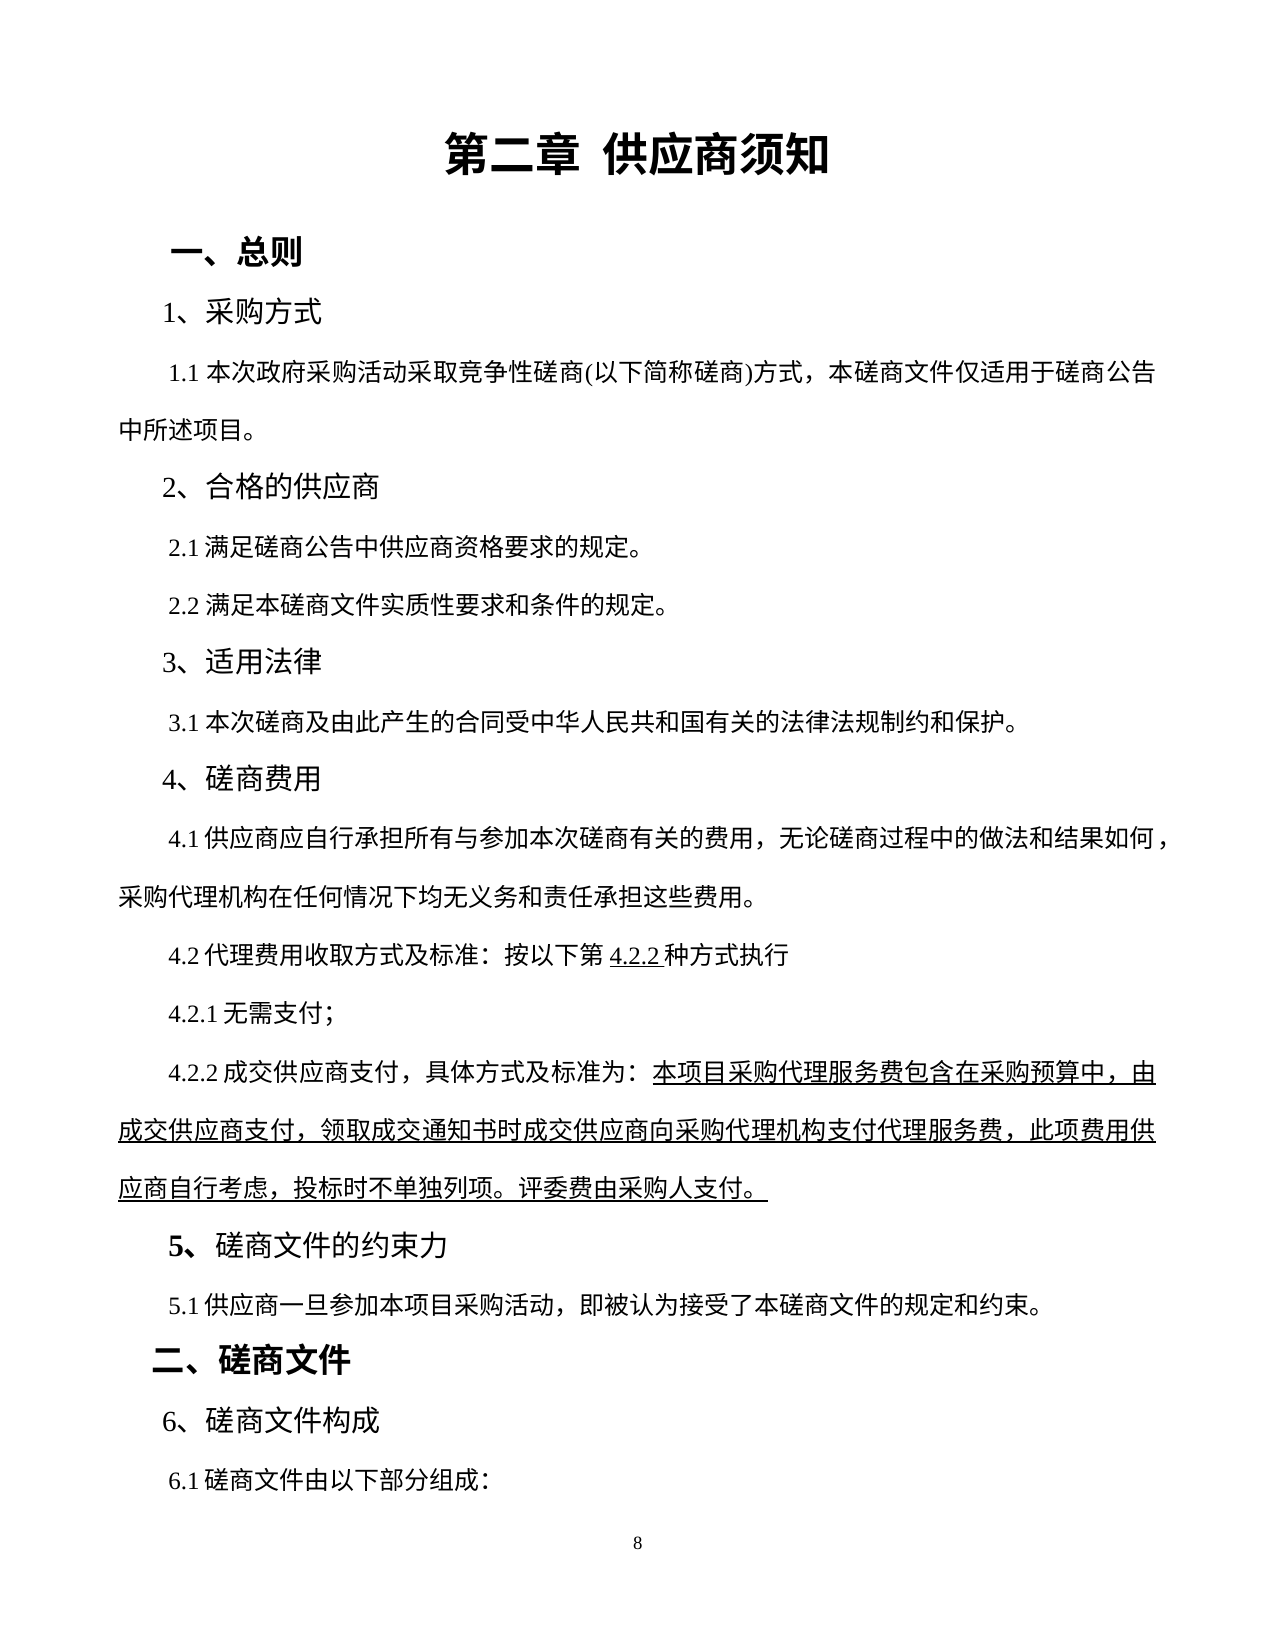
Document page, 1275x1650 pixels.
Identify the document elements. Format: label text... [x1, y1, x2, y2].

text 4.1供应商应自行承担所有与参加本次磋商有关的费用，无论磋商过程中的做法和结果如何，采购代理机构在任何情况下均无义务和责任承担这些费用。 [118, 801, 1157, 918]
text 二、磋商文件 [118, 1326, 1157, 1384]
text 4.2.2成交供应商支付，具体方式及标准为：本项目采购代理服务费包含在采购预算中，由成交供应商支付，领取成交通知书时成交供应商向采购代理机构支付代理服务费，此项费用供应商自行考虑，投标时不单独列项。评委费由采购人支付。 [118, 1034, 1157, 1209]
text 2.2 满足本磋商文件实质性要求和条件的规定。 [118, 568, 1157, 626]
text 4.2.1无需支付； [118, 976, 1157, 1034]
text 2、合格的供应商 [118, 451, 1157, 509]
text 1.1 本次政府采购活动采取竞争性磋商(以下简称磋商)方式，本磋商文件仅适用于磋商公告中所述项目。 [118, 334, 1157, 451]
text 1、采购方式 [118, 276, 1157, 334]
text 2.1满足磋商公告中供应商资格要求的规定。 [118, 509, 1157, 568]
text 一、总则 [118, 218, 1157, 276]
text 6、磋商文件构成 [118, 1384, 1157, 1443]
text 6.1磋商文件由以下部分组成： [118, 1443, 1157, 1501]
text 3、适用法律 [118, 626, 1157, 684]
text 5、磋商文件的约束力 [118, 1209, 1157, 1268]
text 4、磋商费用 [118, 743, 1157, 801]
text 3.1 本次磋商及由此产生的合同受中华人民共和国有关的法律法规制约和保护。 [118, 684, 1157, 743]
text 第二章 供应商须知 [118, 118, 1157, 184]
text 4.2代理费用收取方式及标准：按以下第4.2.2种方式执行 [118, 918, 1157, 976]
text 5.1供应商一旦参加本项目采购活动，即被认为接受了本磋商文件的规定和约束。 [118, 1268, 1157, 1326]
